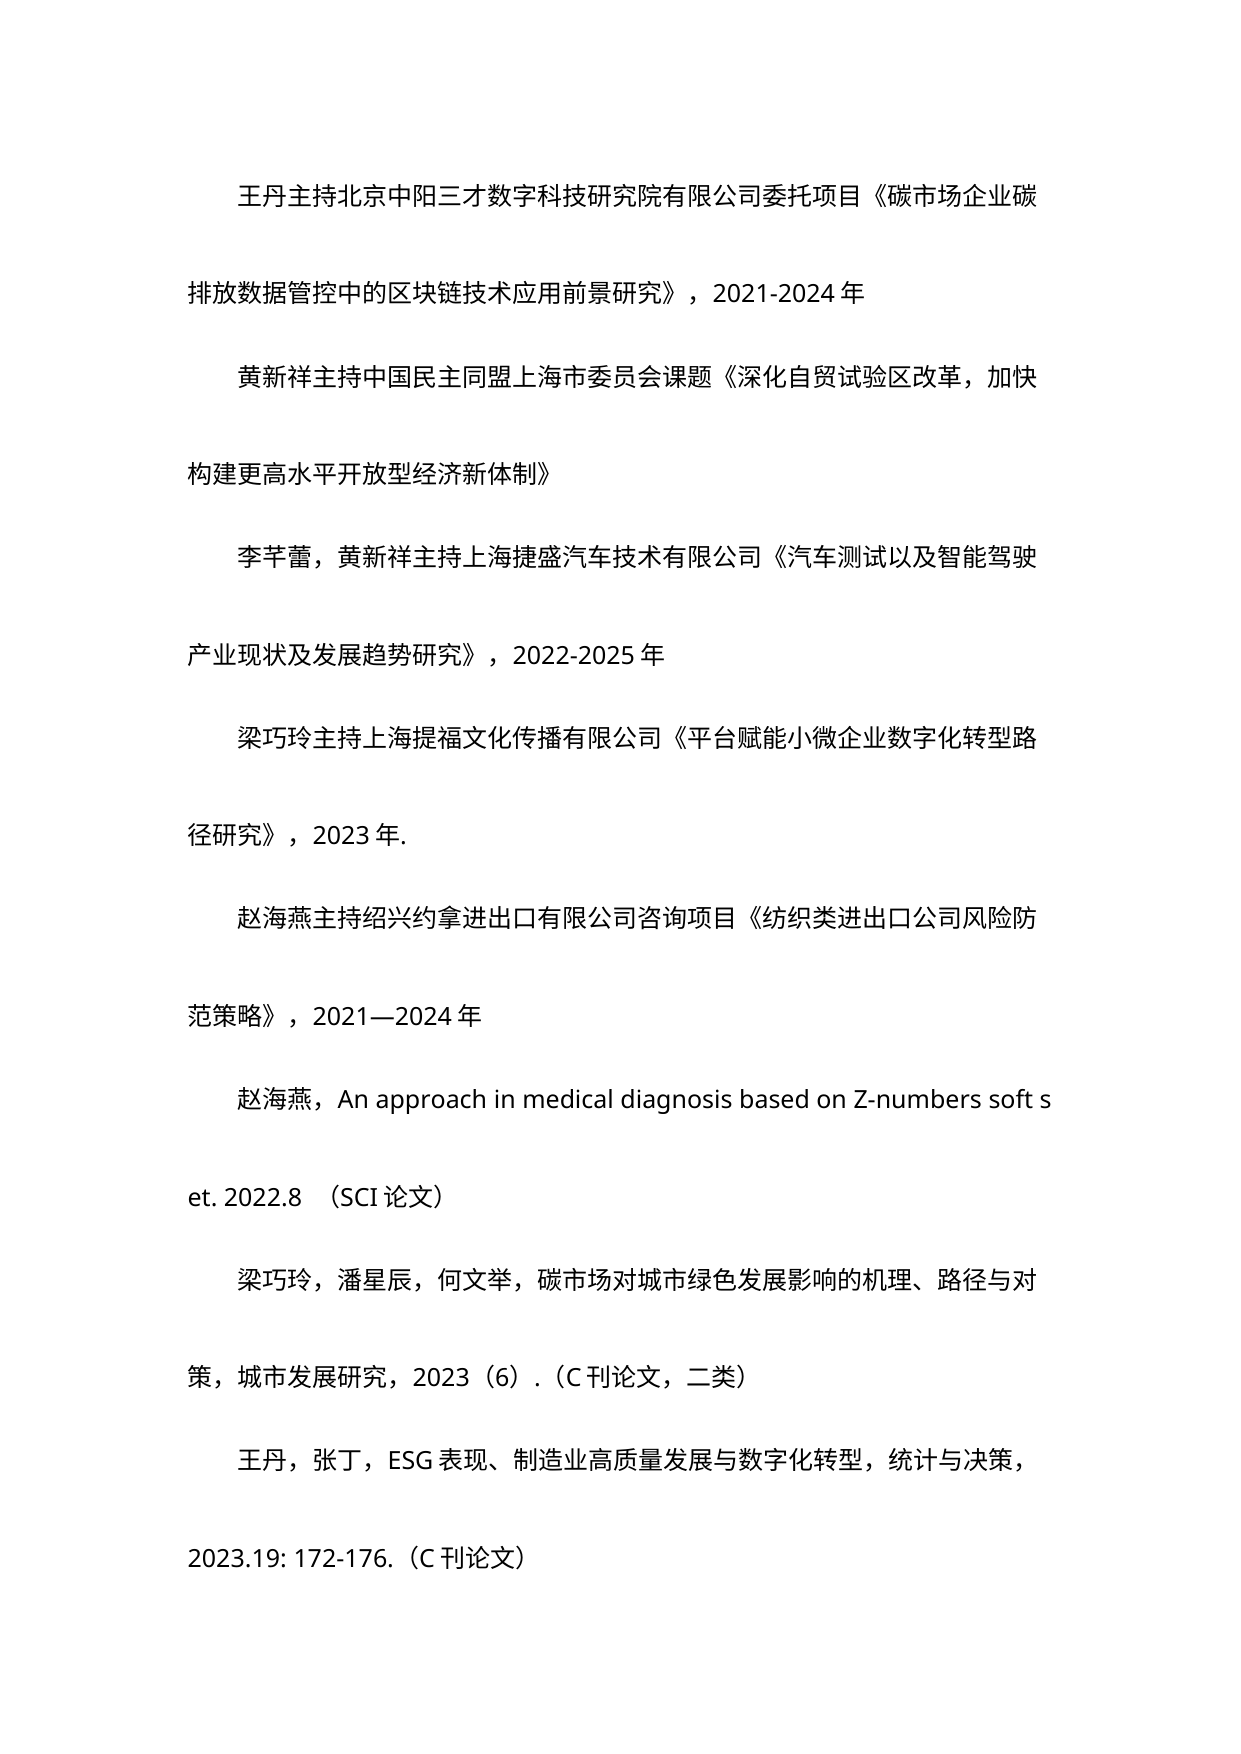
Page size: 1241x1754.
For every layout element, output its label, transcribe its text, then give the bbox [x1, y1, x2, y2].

text 王丹主持北京中阳三才数字科技研究院有限公司委托项目《碳市场企业碳排放数据管控中的区块链技术应用前景研究》，2021-2024年 [187, 162, 1053, 324]
text 赵海燕，An approach in medical diagnosis based on Z-numbers soft set. 2022.8 （SCI论文） [187, 1065, 1053, 1228]
text 王丹，张丁，ESG表现、制造业高质量发展与数字化转型，统计与决策，2023.19: 172-176.（C刊论文） [187, 1426, 1053, 1589]
text 黄新祥主持中国民主同盟上海市委员会课题《深化自贸试验区改革，加快构建更高水平开放型经济新体制》 [187, 343, 1053, 505]
text 李芊蕾，黄新祥主持上海捷盛汽车技术有限公司《汽车测试以及智能驾驶产业现状及发展趋势研究》，2022-2025年 [187, 523, 1053, 686]
text 梁巧玲，潘星辰，何文举，碳市场对城市绿色发展影响的机理、路径与对策，城市发展研究，2023（6）.（C刊论文，二类） [187, 1246, 1053, 1408]
text 梁巧玲主持上海提福文化传播有限公司《平台赋能小微企业数字化转型路径研究》，2023年. [187, 704, 1053, 866]
text 赵海燕主持绍兴约拿进出口有限公司咨询项目《纺织类进出口公司风险防范策略》，2021—2024年 [187, 884, 1053, 1047]
